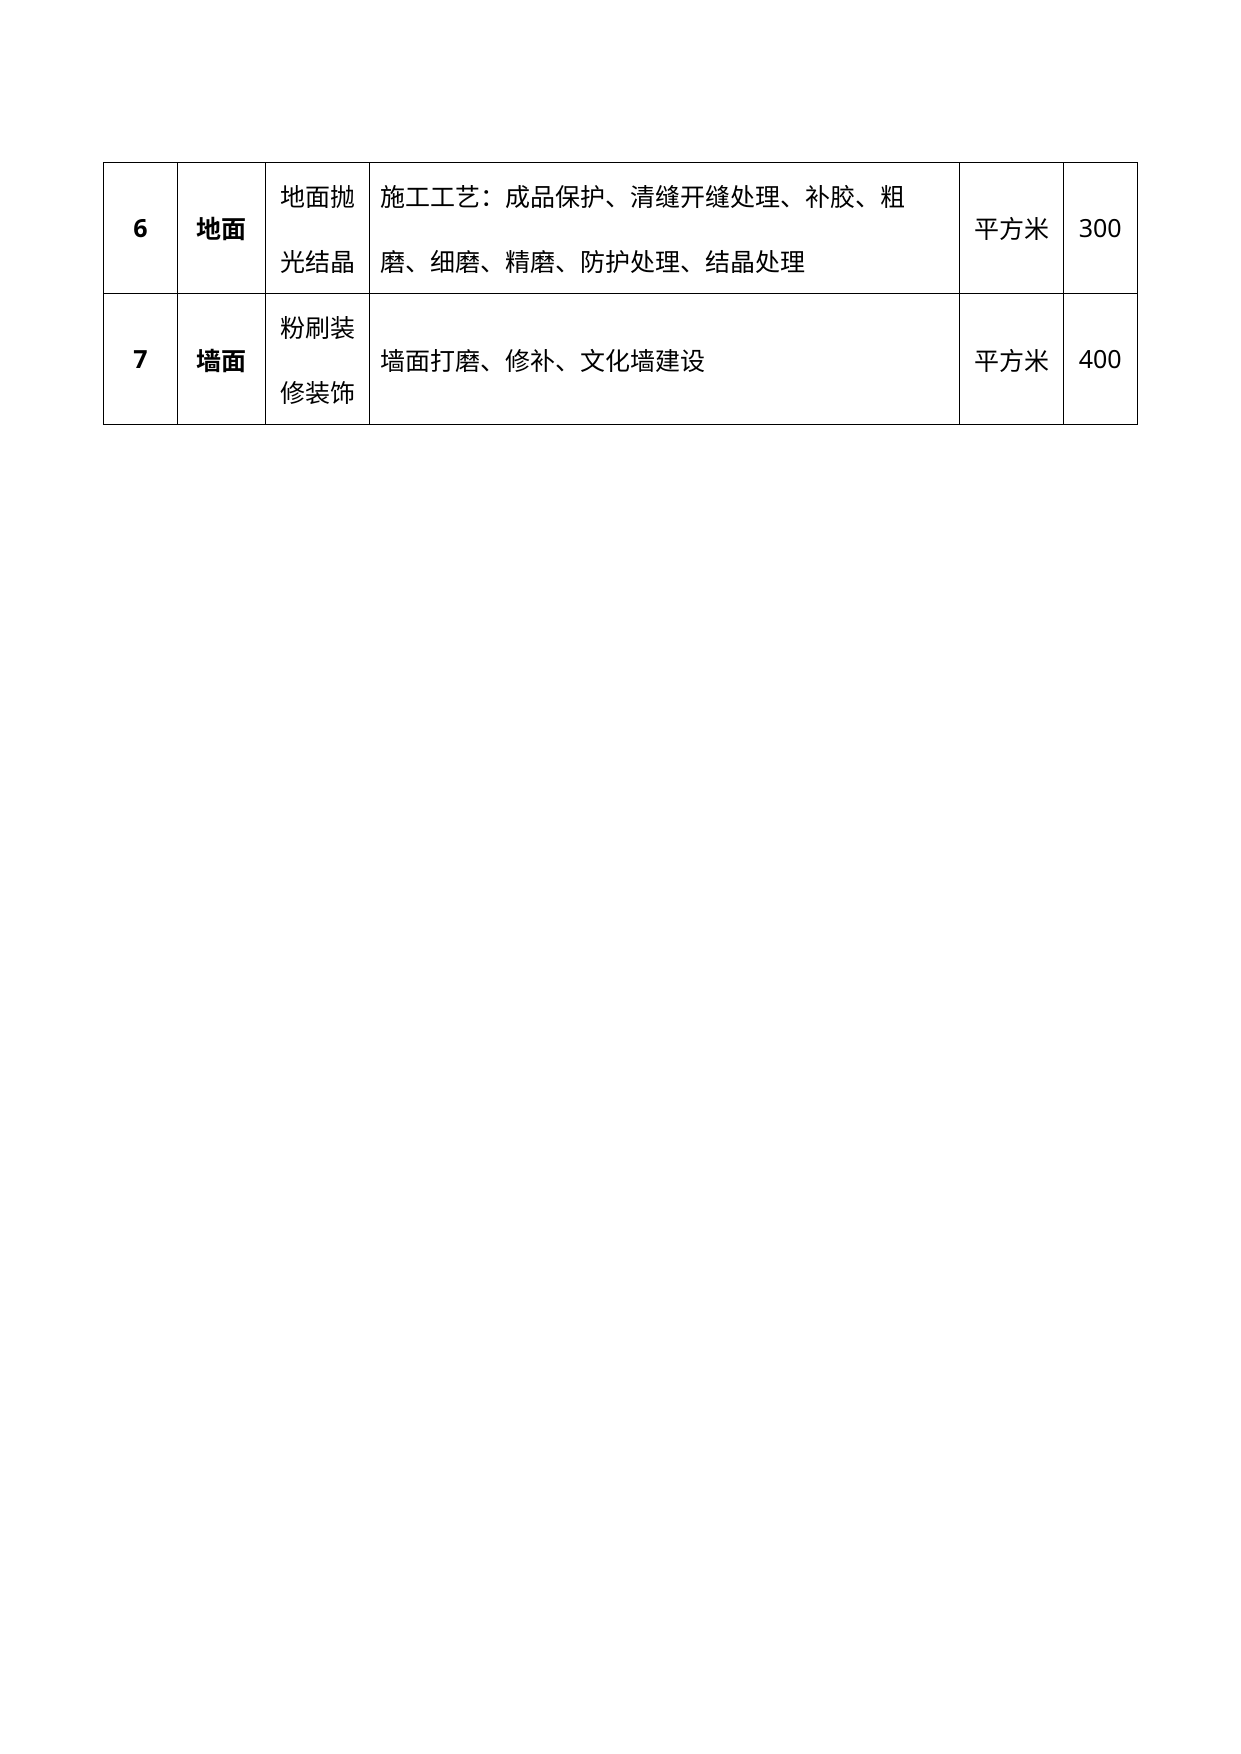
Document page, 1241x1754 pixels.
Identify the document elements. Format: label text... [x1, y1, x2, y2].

table_cell 300 [1064, 163, 1137, 293]
table_cell 地面抛光结晶 [266, 163, 369, 293]
table_cell 粉刷装修装饰 [266, 294, 369, 424]
table_cell 400 [1064, 294, 1137, 424]
table_cell 平方米 [960, 163, 1063, 293]
table_cell 7 [104, 294, 177, 424]
table_cell 施工工艺：成品保护、清缝开缝处理、补胶、粗磨、细磨、精磨、防护处理、结晶处理 [370, 163, 959, 293]
table_cell 墙面 [178, 294, 265, 424]
table_cell 墙面打磨、修补、文化墙建设 [370, 294, 959, 424]
table_cell 6 [104, 163, 177, 293]
table_cell 平方米 [960, 294, 1063, 424]
table_cell 地面 [178, 163, 265, 293]
